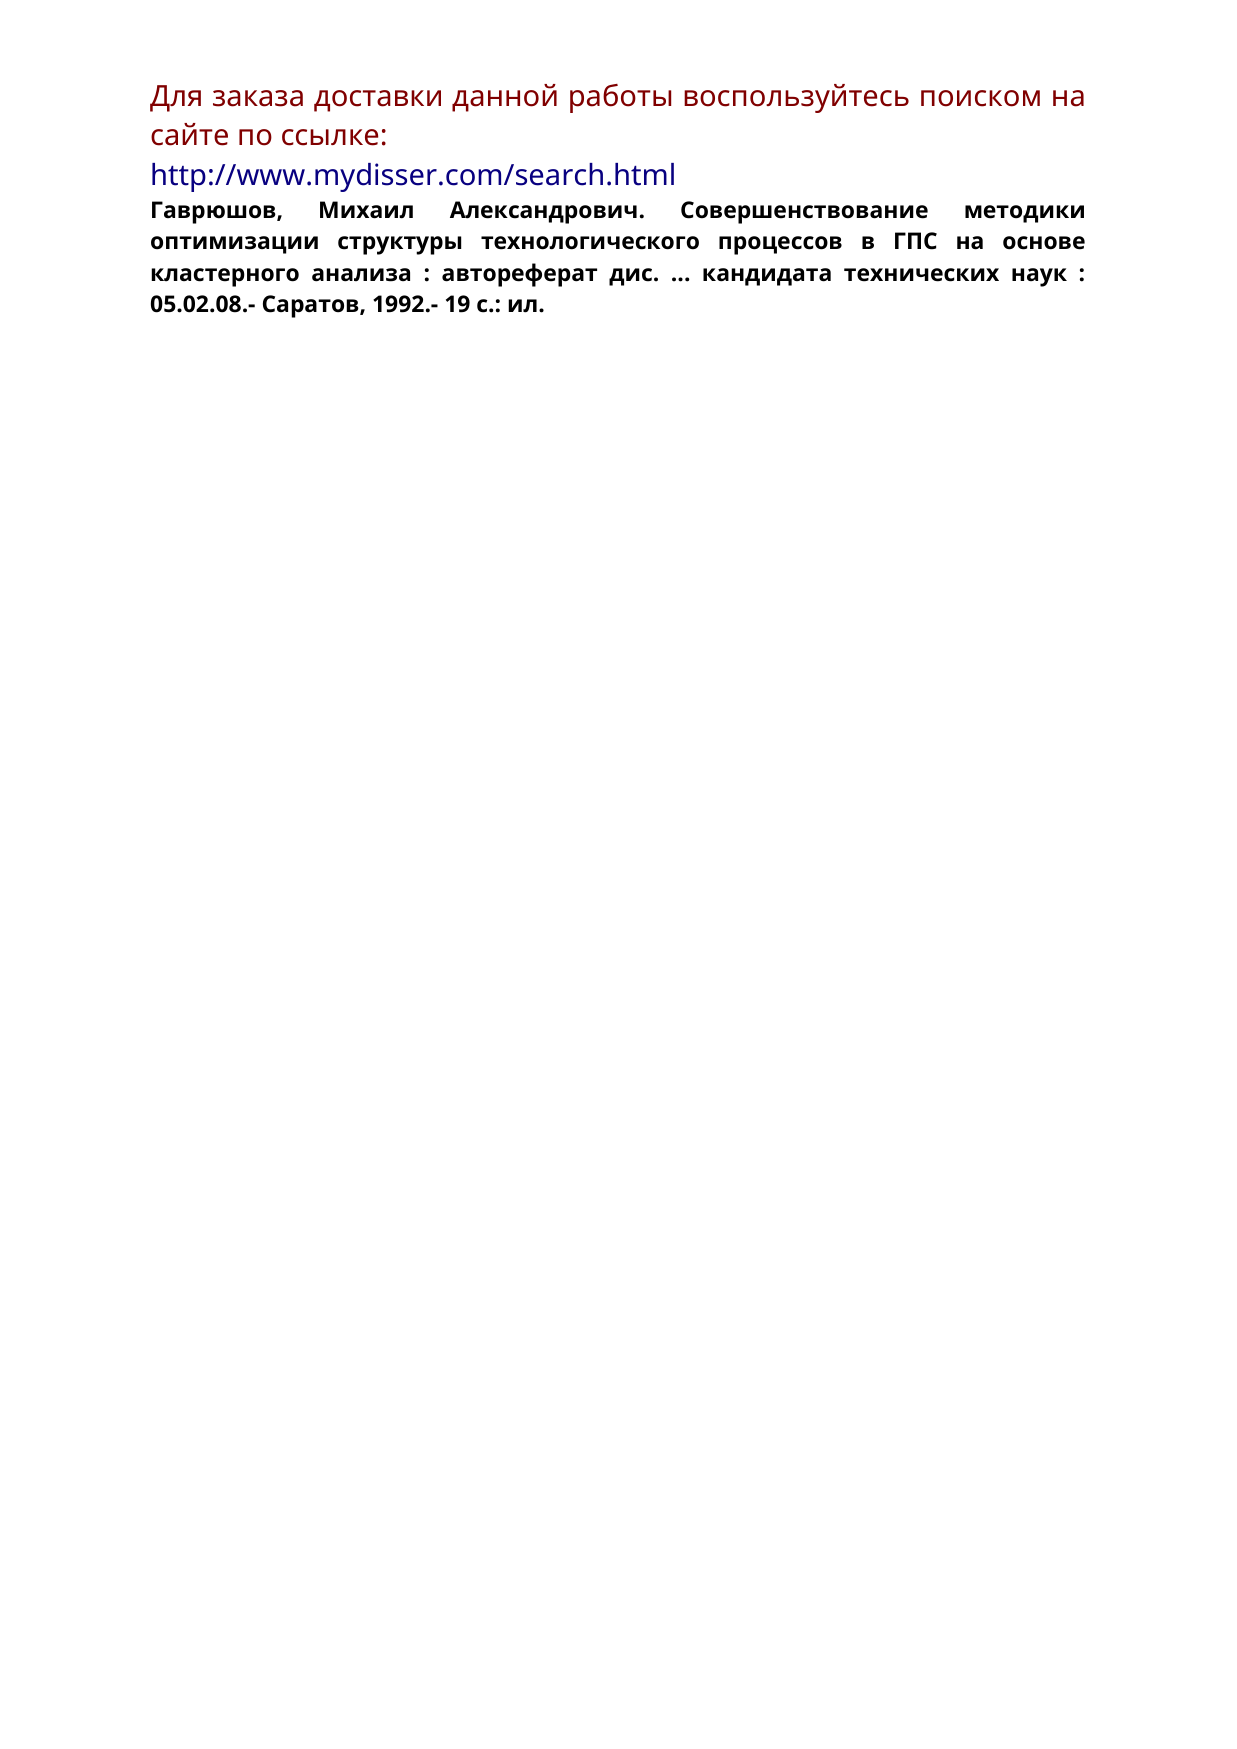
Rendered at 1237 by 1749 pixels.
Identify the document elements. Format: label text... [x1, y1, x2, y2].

text Гаврюшов, Михаил Александрович. Совершенствование методики оптимизации структуры технологического процессов в ГПС на основе кластерного анализа : автореферат дис. ... кандидата технических наук : 05.02.08.- Саратов, 1992.- 19 с.: ил. [150, 194, 1086, 319]
